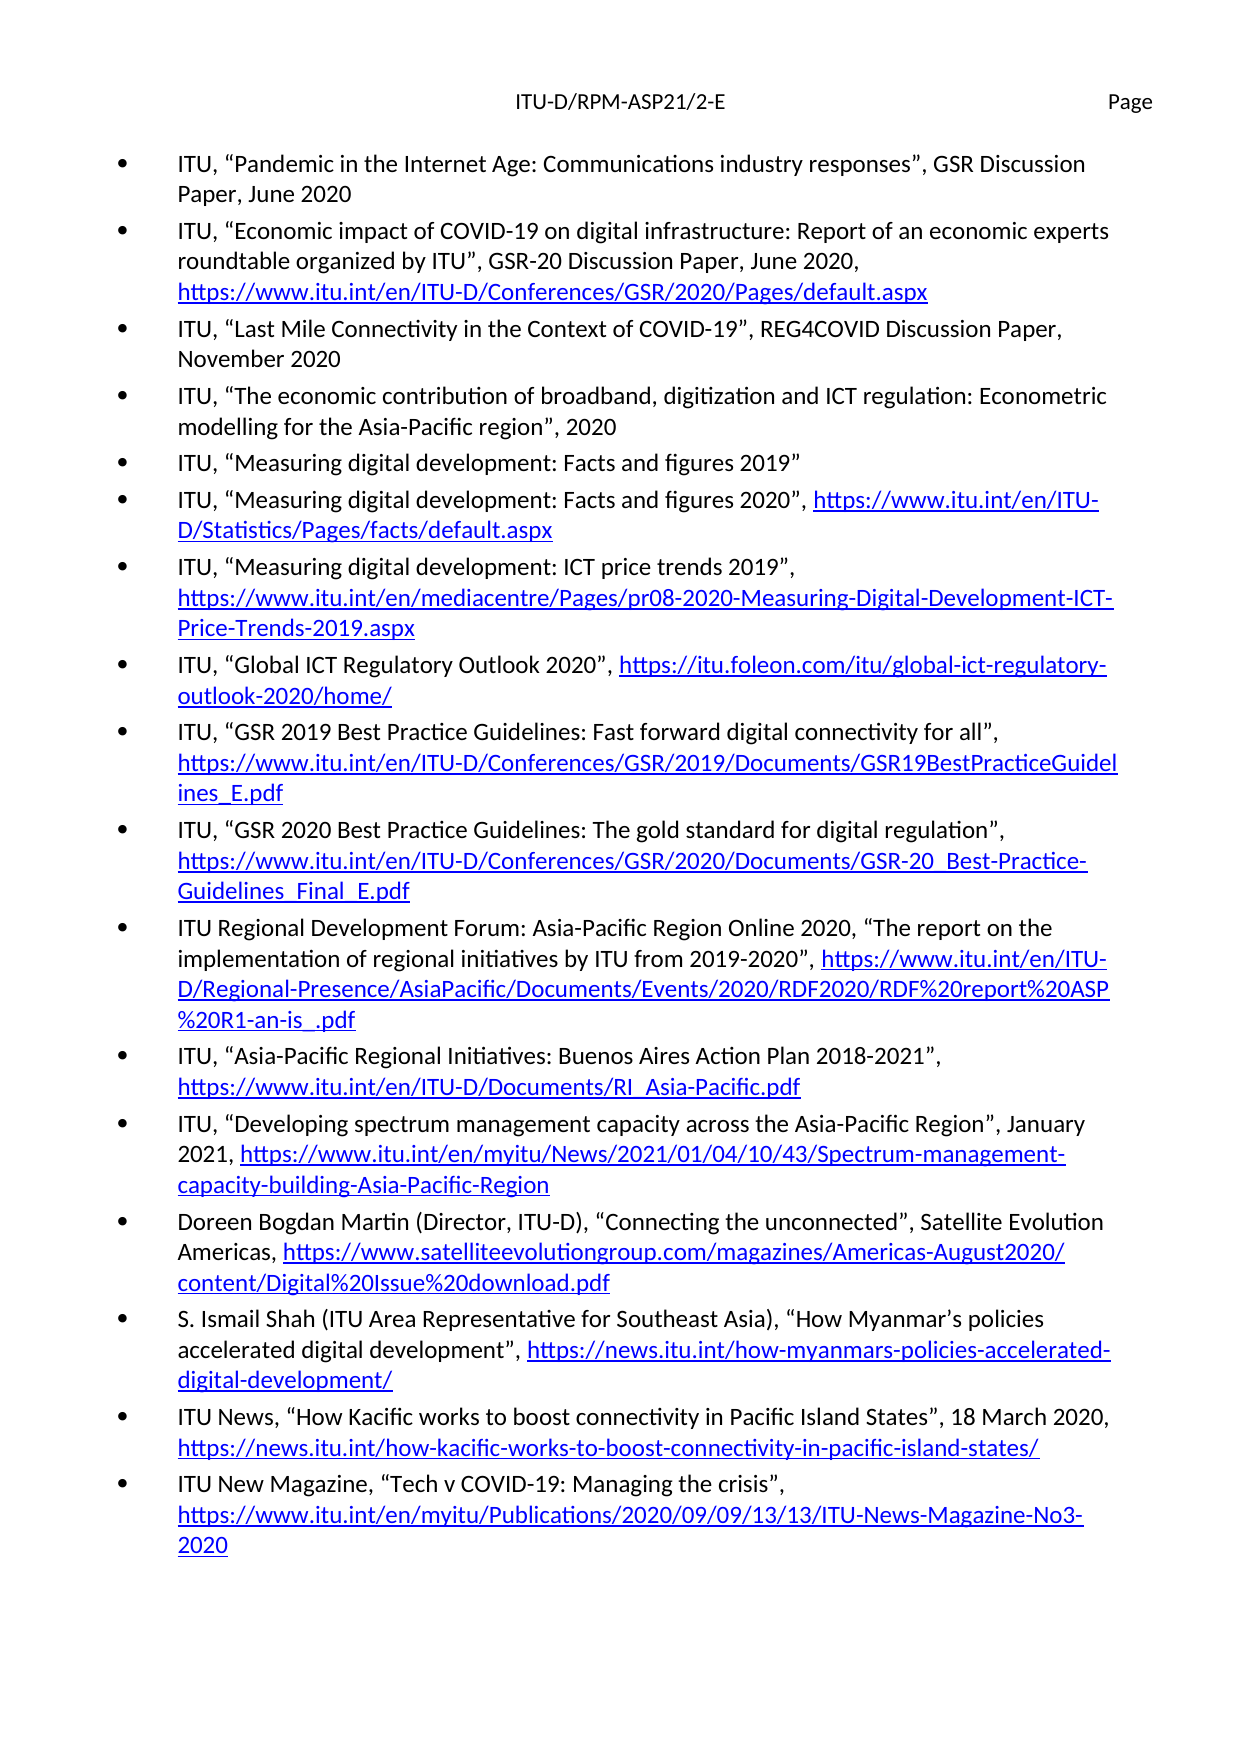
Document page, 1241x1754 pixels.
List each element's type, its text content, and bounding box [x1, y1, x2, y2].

list ITU, “Developing spectrum management capacity across the Asia-Pacific Region”, January 2021, https://www.itu.int/en/myitu/News/2021/01/04/10/43/Spectrum-management-capacity-building-Asia-Pacific-Region [118, 1108, 1122, 1199]
list ITU, “Last Mile Connectivity in the Context of COVID-19”, REG4COVID Discussion Paper, November 2020 [118, 313, 1122, 374]
list ITU, “Economic impact of COVID-19 on digital infrastructure: Report of an economic experts roundtable organized by ITU”, GSR-20 Discussion Paper, June 2020, https://www.itu.int/en/ITU-D/Conferences/GSR/2020/Pages/default.aspx [118, 215, 1122, 307]
list ITU, “Global ICT Regulatory Outlook 2020”, https://itu.foleon.com/itu/global-ict-regulatory-outlook-2020/home/ [118, 649, 1122, 710]
list S. Ismail Shah (ITU Area Representative for Southeast Asia), “How Myanmar’s policies accelerated digital development”, https://news.itu.int/how-myanmars-policies-accelerated-digital-development/ [118, 1303, 1122, 1395]
list ITU, “Measuring digital development: Facts and figures 2020”, https://www.itu.int/en/ITU-D/Statistics/Pages/facts/default.aspx [118, 484, 1122, 545]
list ITU Regional Development Forum: Asia-Pacific Region Online 2020, “The report on the implementation of regional initiatives by ITU from 2019-2020”, https://www.itu.int/en/ITU-D/Regional-Presence/AsiaPacific/Documents/Events/2020/RDF2020/RDF%20report%20ASP%20R1-an-is_.pdf [118, 912, 1122, 1034]
list ITU, “GSR 2020 Best Practice Guidelines: The gold standard for digital regulation”, https://www.itu.int/en/ITU-D/Conferences/GSR/2020/Documents/GSR-20_Best-Practice-Guidelines_Final_E.pdf [118, 814, 1122, 906]
list ITU, “Asia-Pacific Regional Initiatives: Buenos Aires Action Plan 2018-2021”, https://www.itu.int/en/ITU-D/Documents/RI_Asia-Pacific.pdf [118, 1041, 1122, 1102]
list Doreen Bogdan Martin (Director, ITU-D), “Connecting the unconnected”, Satellite Evolution Americas, https://www.satelliteevolutiongroup.com/magazines/Americas-August2020/content/Digital%20Issue%20download.pdf [118, 1206, 1122, 1297]
list ITU, “Measuring digital development: ICT price trends 2019”, https://www.itu.int/en/mediacentre/Pages/pr08-2020-Measuring-Digital-Development-ICT-Price-Trends-2019.aspx [118, 551, 1122, 643]
list ITU, “GSR 2019 Best Practice Guidelines: Fast forward digital connectivity for all”, https://www.itu.int/en/ITU-D/Conferences/GSR/2019/Documents/GSR19BestPracticeGuidelines_E.pdf [118, 717, 1122, 808]
list ITU, “The economic contribution of broadband, digitization and ICT regulation: Econometric modelling for the Asia-Pacific region”, 2020 [118, 380, 1122, 441]
list ITU News, “How Kacific works to boost connectivity in Pacific Island States”, 18 March 2020, https://news.itu.int/how-kacific-works-to-boost-connectivity-in-pacific-island-states/ [118, 1401, 1122, 1462]
list ITU New Magazine, “Tech v COVID-19: Managing the crisis”, https://www.itu.int/en/myitu/Publications/2020/09/09/13/13/ITU-News-Magazine-No3-2020 [118, 1468, 1122, 1560]
list ITU, “Measuring digital development: Facts and figures 2019” [118, 447, 1122, 478]
list ITU, “Pandemic in the Internet Age: Communications industry responses”, GSR Discussion Paper, June 2020 [118, 148, 1122, 209]
